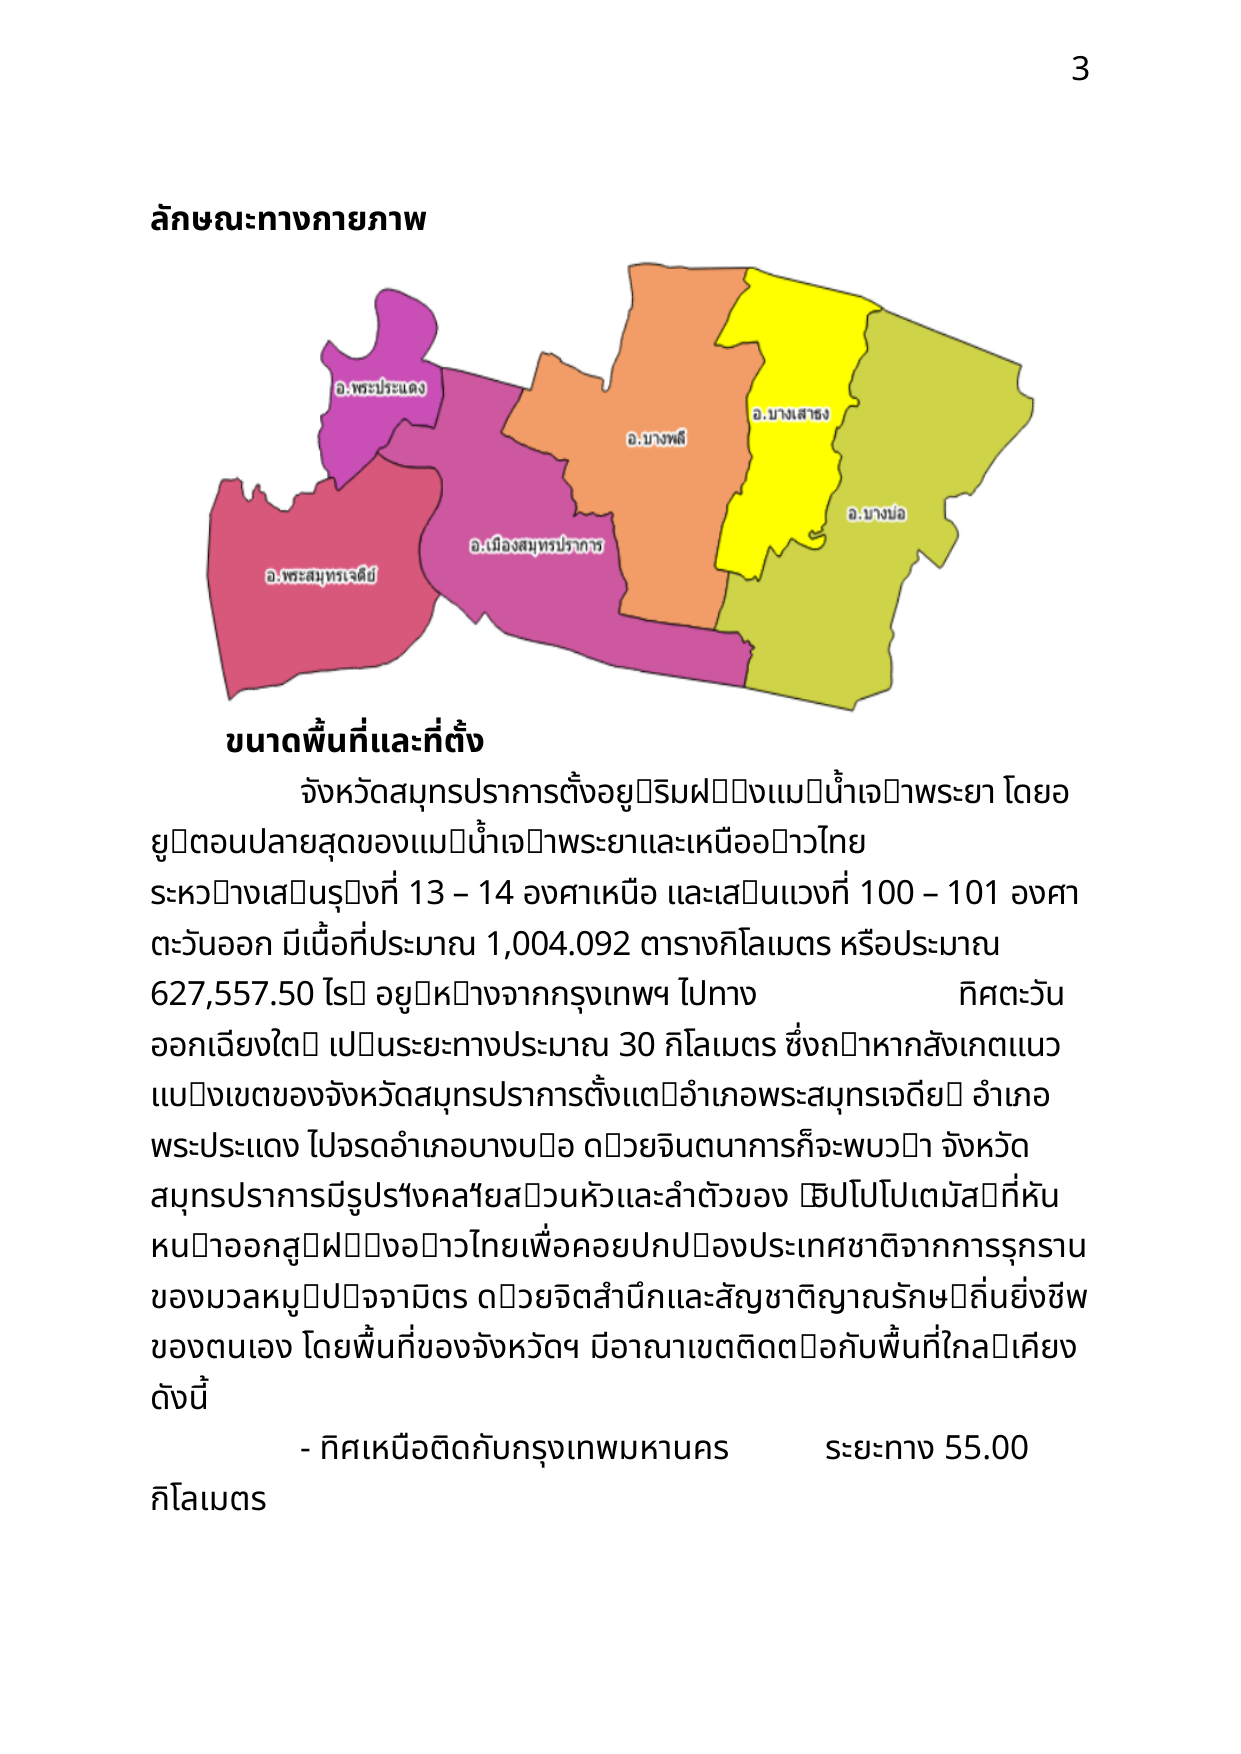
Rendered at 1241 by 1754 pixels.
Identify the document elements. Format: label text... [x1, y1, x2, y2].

picture [192, 245, 1048, 718]
text ขนาดพื้นที่และที่ตั้ง [150, 717, 1090, 768]
text - ทิศเหนือติดกับกรุงเทพมหานคร ระยะทาง 55.00 กิโลเมตร [150, 1424, 1090, 1525]
text ลักษณะทางกายภาพ [150, 195, 1090, 246]
text จังหวัดสมุทรปราการตั้งอยูริมฝงแมน้ําเจาพระยา โดยอยูตอนปลายสุดของแมน้ำเจาพระยาและเหนืออาวไทย ระหวางเสนรุงที่ 13 – 14 องศาเหนือ และเสนแวงที่ 100 – 101 องศาตะวันออก มีเนื้อที่ประมาณ 1,004.092 ตารางกิโลเมตร หรือประมาณ 627,557.50 ไร อยูหางจากกรุงเทพฯ ไปทาง ทิศตะวันออกเฉียงใต เปนระยะทางประมาณ 30 กิโลเมตร ซึ่งถาหากสังเกตแนวแบงเขตของจังหวัดสมุทรปราการตั้งแตอําเภอพระสมุทรเจดีย อําเภอพระประแดง ไปจรดอําเภอบางบอ ดวยจินตนาการก็จะพบวา จังหวัดสมุทรปราการมีรูปรางคลายสวนหัวและลําตัวของ “ฮิปโปโปเตมัส” ที่หันหนาออกสูฝงอาวไทยเพื่อคอยปกปองประเทศชาติจากการรุกรานของมวลหมูปจจามิตร ดวยจิตสํานึกและสัญชาติญาณรักษถิ่นยิ่งชีพของตนเอง โดยพื้นที่ของจังหวัดฯ มีอาณาเขตติดตอกับพื้นที่ใกลเคียง ดังนี้ [150, 768, 1090, 1424]
